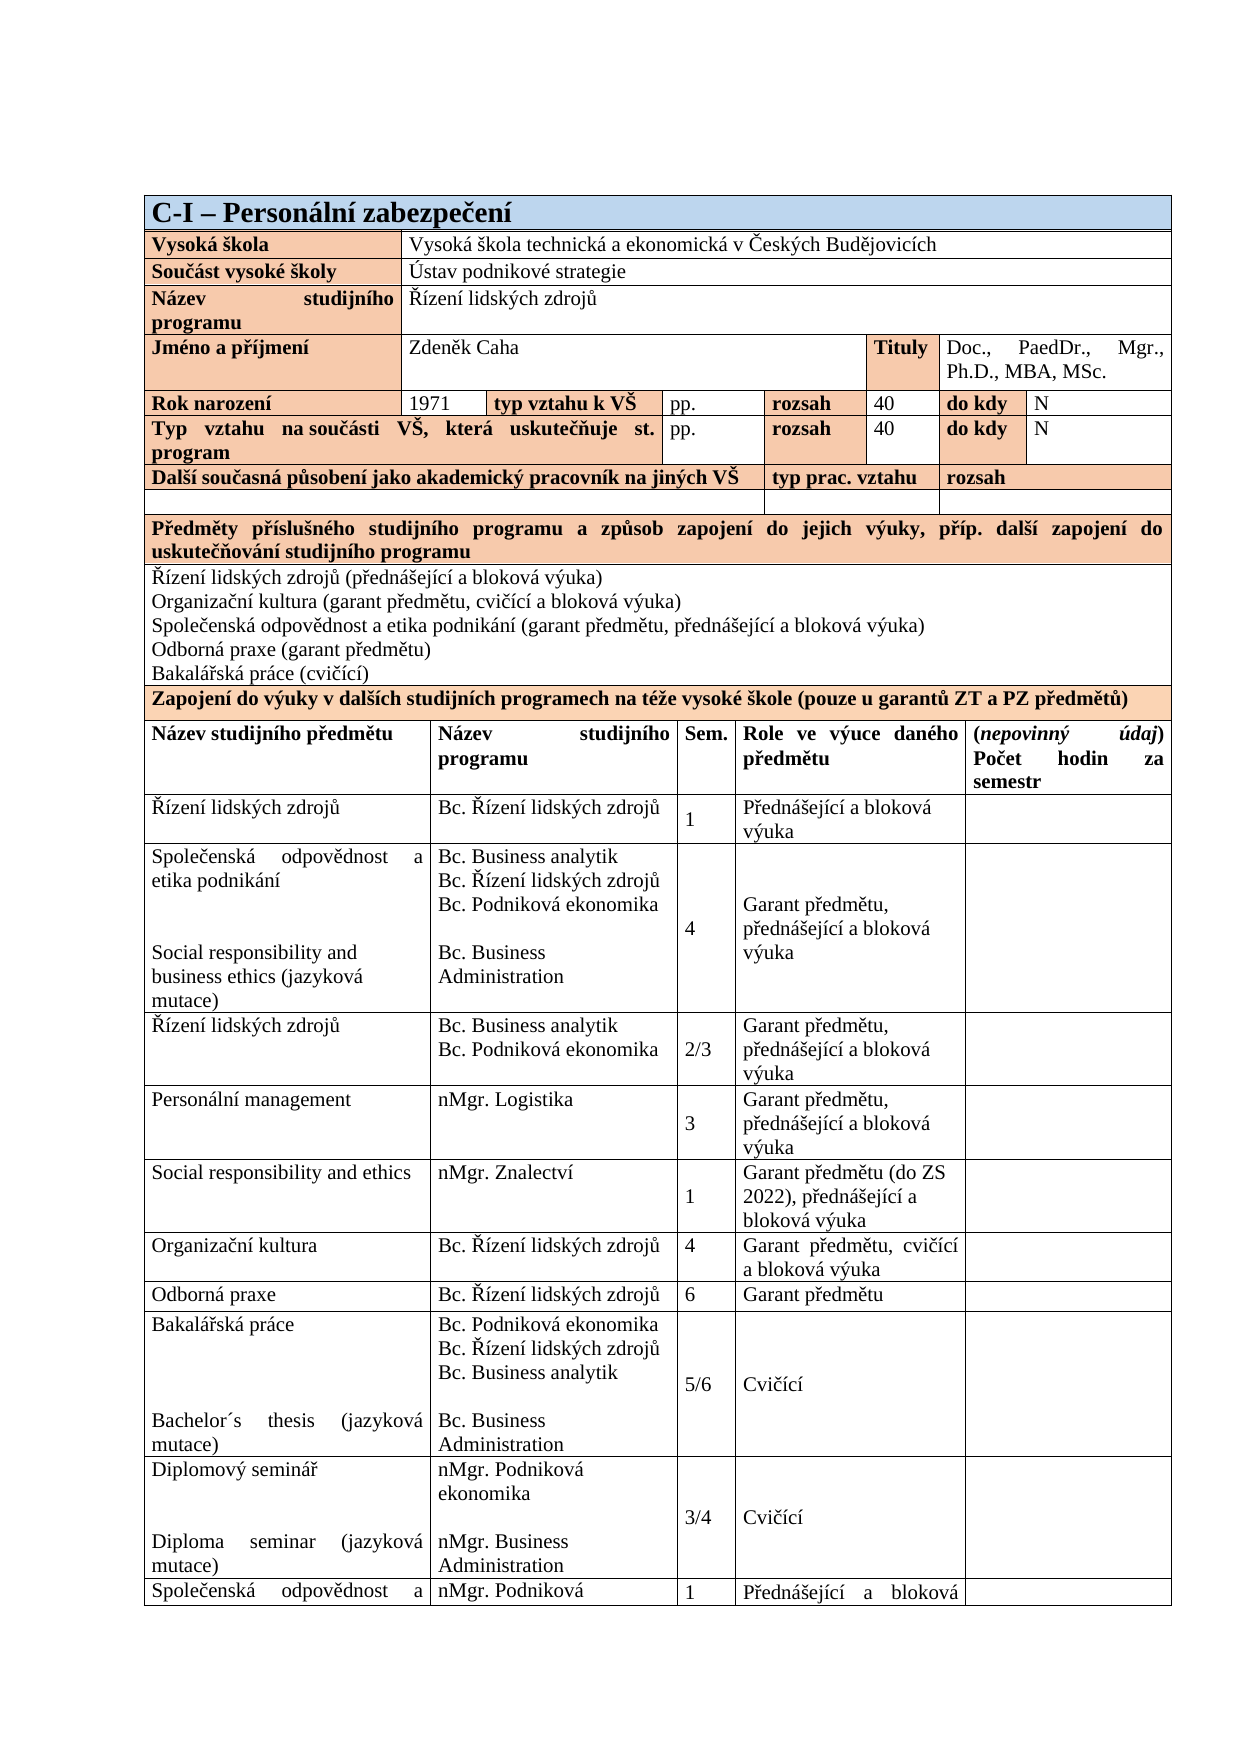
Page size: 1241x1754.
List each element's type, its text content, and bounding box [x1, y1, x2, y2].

table_cell Garant předmětu [736, 1282, 965, 1311]
table_cell Řízení lidských zdrojů [145, 1013, 430, 1085]
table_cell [736, 1579, 965, 1605]
table_cell [966, 1233, 1171, 1281]
table_cell Zapojení do výuky v dalších studijních programech na téže vysoké škole (pouze u garantů ZT a PZ předmětů) [145, 686, 1171, 720]
table_cell Bc. Business analytik Bc. Podniková ekonomika [431, 1013, 677, 1085]
table_cell [966, 1086, 1171, 1159]
table_cell nMgr. Podniková ekonomika nMgr. Business Administration [431, 1457, 677, 1577]
table_cell Bc. Řízení lidských zdrojů [431, 1282, 677, 1311]
table_cell N [1027, 391, 1171, 415]
table_cell 1 [678, 1579, 735, 1605]
table_cell Cvičící [736, 1312, 965, 1456]
table_cell Garant předmětu, přednášející a bloková výuka [736, 1086, 965, 1159]
table_cell 3/4 [678, 1457, 735, 1577]
table_cell [145, 490, 764, 514]
table_cell 4 [678, 1233, 735, 1281]
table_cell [431, 1579, 677, 1605]
table_cell [966, 844, 1171, 1012]
table_cell [940, 490, 1171, 514]
table_cell Zdeněk Caha [402, 335, 866, 390]
table_cell Garant předmětu, přednášející a bloková výuka [736, 844, 965, 1012]
table_cell nMgr. Logistika [431, 1086, 677, 1159]
table_cell Přednášející a bloková výuka [736, 795, 965, 843]
table_cell 1 [678, 795, 735, 843]
table_cell rozsah [765, 391, 866, 415]
table_cell Název studijního předmětu [145, 721, 430, 793]
table_cell [966, 1013, 1171, 1085]
table_cell Název studijního programu [431, 721, 677, 793]
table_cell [145, 1579, 430, 1605]
table_cell Předměty příslušného studijního programu a způsob zapojení do jejich výuky, příp. další zapojení do uskutečňování studijního programu [145, 515, 1171, 563]
table_cell Bc. Business analytik Bc. Řízení lidských zdrojů Bc. Podniková ekonomika Bc. Business Administration [431, 844, 677, 1012]
table_cell 1 [678, 1160, 735, 1232]
table_cell Bc. Podniková ekonomika Bc. Řízení lidských zdrojů Bc. Business analytik Bc. Business Administration [431, 1312, 677, 1456]
table_cell Bc. Řízení lidských zdrojů [431, 1233, 677, 1281]
table_cell 5/6 [678, 1312, 735, 1456]
table_cell Odborná praxe [145, 1282, 430, 1311]
table_header C-I – Personální zabezpečení [145, 196, 1171, 229]
table_cell Role ve výuce daného předmětu [736, 721, 965, 793]
table_cell rozsah [765, 416, 866, 464]
table_cell [765, 490, 939, 514]
table_cell Řízení lidských zdrojů [402, 286, 1171, 334]
table_cell [966, 795, 1171, 843]
table_cell Sem. [678, 721, 735, 793]
table_cell nMgr. Znalectví [431, 1160, 677, 1232]
table_cell Personální management [145, 1086, 430, 1159]
table_cell (nepovinný údaj) Počet hodin za semestr [966, 721, 1171, 793]
table_cell 4 [678, 844, 735, 1012]
table_cell Organizační kultura [145, 1233, 430, 1281]
table_cell Jméno a příjmení [145, 335, 401, 390]
table_cell Ústav podnikové strategie [402, 259, 1171, 284]
table_cell [966, 1160, 1171, 1232]
table_cell Společenská odpovědnost a etika podnikání Social responsibility and business ethics (jazyková mutace) [145, 844, 430, 1012]
table_cell Bc. Řízení lidských zdrojů [431, 795, 677, 843]
table_cell Garant předmětu, přednášející a bloková výuka [736, 1013, 965, 1085]
table_cell Garant předmětu, cvičící a bloková výuka [736, 1233, 965, 1281]
table_cell Typ vztahu na součásti VŠ, která uskutečňuje st. program [145, 416, 662, 464]
table_cell Rok narození [145, 391, 401, 415]
table_cell [966, 1457, 1171, 1577]
table_cell N [1027, 416, 1171, 464]
table_cell 2/3 [678, 1013, 735, 1085]
table_cell Doc., PaedDr., Mgr., Ph.D., MBA, MSc. [940, 335, 1171, 390]
table_cell typ prac. vztahu [765, 465, 939, 489]
table_cell [966, 1579, 1171, 1605]
table_cell Cvičící [736, 1457, 965, 1577]
table_cell 6 [678, 1282, 735, 1311]
table_cell Garant předmětu (do ZS 2022), přednášející a bloková výuka [736, 1160, 965, 1232]
table_cell pp. [663, 391, 764, 415]
table_cell 40 [867, 416, 939, 464]
table_cell Další současná působení jako akademický pracovník na jiných VŠ [145, 465, 764, 489]
table_cell pp. [663, 416, 764, 464]
table_cell do kdy [940, 391, 1026, 415]
table_cell 1971 [402, 391, 486, 415]
table_cell rozsah [940, 465, 1171, 489]
table_cell 40 [867, 391, 939, 415]
table_cell 3 [678, 1086, 735, 1159]
table_cell Součást vysoké školy [145, 259, 401, 284]
table_cell Vysoká škola technická a ekonomická v Českých Budějovicích [402, 232, 1171, 258]
table_cell Social responsibility and ethics [145, 1160, 430, 1232]
table_cell Diplomový seminář Diploma seminar (jazyková mutace) [145, 1457, 430, 1577]
table_cell [966, 1312, 1171, 1456]
table_cell Tituly [867, 335, 939, 390]
table_cell typ vztahu k VŠ [487, 391, 662, 415]
table_cell Vysoká škola [145, 232, 401, 258]
table_cell Bakalářská práce Bachelor´s thesis (jazyková mutace) [145, 1312, 430, 1456]
table_cell Název studijního programu [145, 286, 401, 334]
table_cell Řízení lidských zdrojů [145, 795, 430, 843]
table_cell [966, 1282, 1171, 1311]
table_cell do kdy [940, 416, 1026, 464]
table_cell Řízení lidských zdrojů (přednášející a bloková výuka) Organizační kultura (garant předmětu, cvičící a bloková výuka) Společenská odpovědnost a etika podnikání (garant předmětu, přednášející a bloková výuka) Odborná praxe (garant předmětu) Bakalářská práce (cvičící) [145, 565, 1171, 685]
